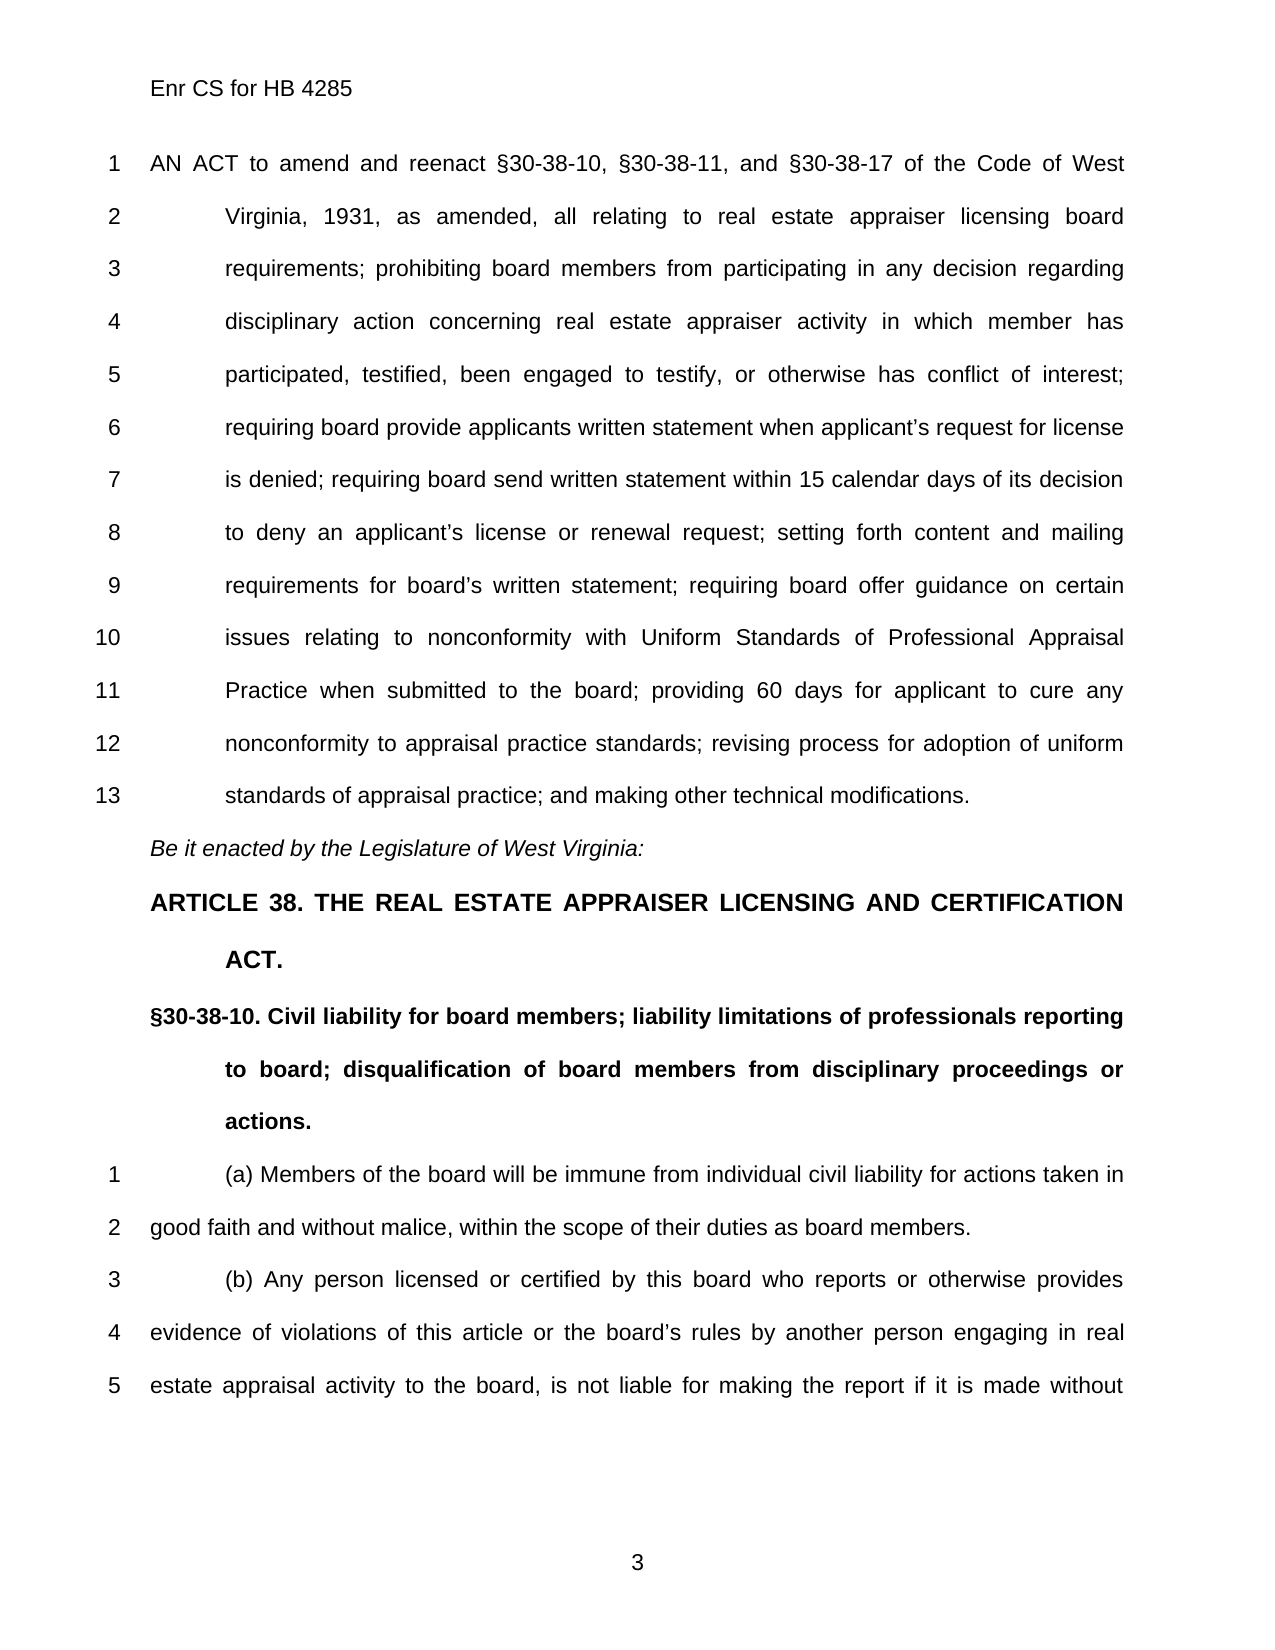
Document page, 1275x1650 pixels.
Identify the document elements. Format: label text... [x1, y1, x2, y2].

subtitle ARTICLE 38. THE REAL ESTATE APPRAISER LICENSING AND CERTIFICATION ACT. [150, 888, 1125, 974]
text (a) Members of the board will be immune from individual civil liability for actions taken in good faith and without malice, within the scope of their duties as board members. [150, 1161, 1125, 1240]
title AN ACT to amend and reenact §30-38-10, §30-38-11, and §30-38-17 of the Code of West Virginia, 1931, as amended, all relating to real estate appraiser licensing board requirements; prohibiting board members from participating in any decision regarding disciplinary action concerning real estate appraiser activity in which member has participated, testified, been engaged to testify, or otherwise has conflict of interest; requiring board provide applicants written statement when applicant’s request for license is denied; requiring board send written statement within 15 calendar days of its decision to deny an applicant’s license or renewal request; setting forth content and mailing requirements for board’s written statement; requiring board offer guidance on certain issues relating to nonconformity with Uniform Standards of Professional Appraisal Practice when submitted to the board; providing 60 days for applicant to cure any nonconformity to appraisal practice standards; revising process for adoption of uniform standards of appraisal practice; and making other technical modifications. [150, 150, 1125, 809]
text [150, 1266, 1125, 1398]
subtitle §30-38-10. Civil liability for board members; liability limitations of professionals reporting to board; disqualification of board members from disciplinary proceedings or actions. [150, 1003, 1125, 1135]
text Be it enacted by the Legislature of West Virginia: [150, 835, 1125, 862]
